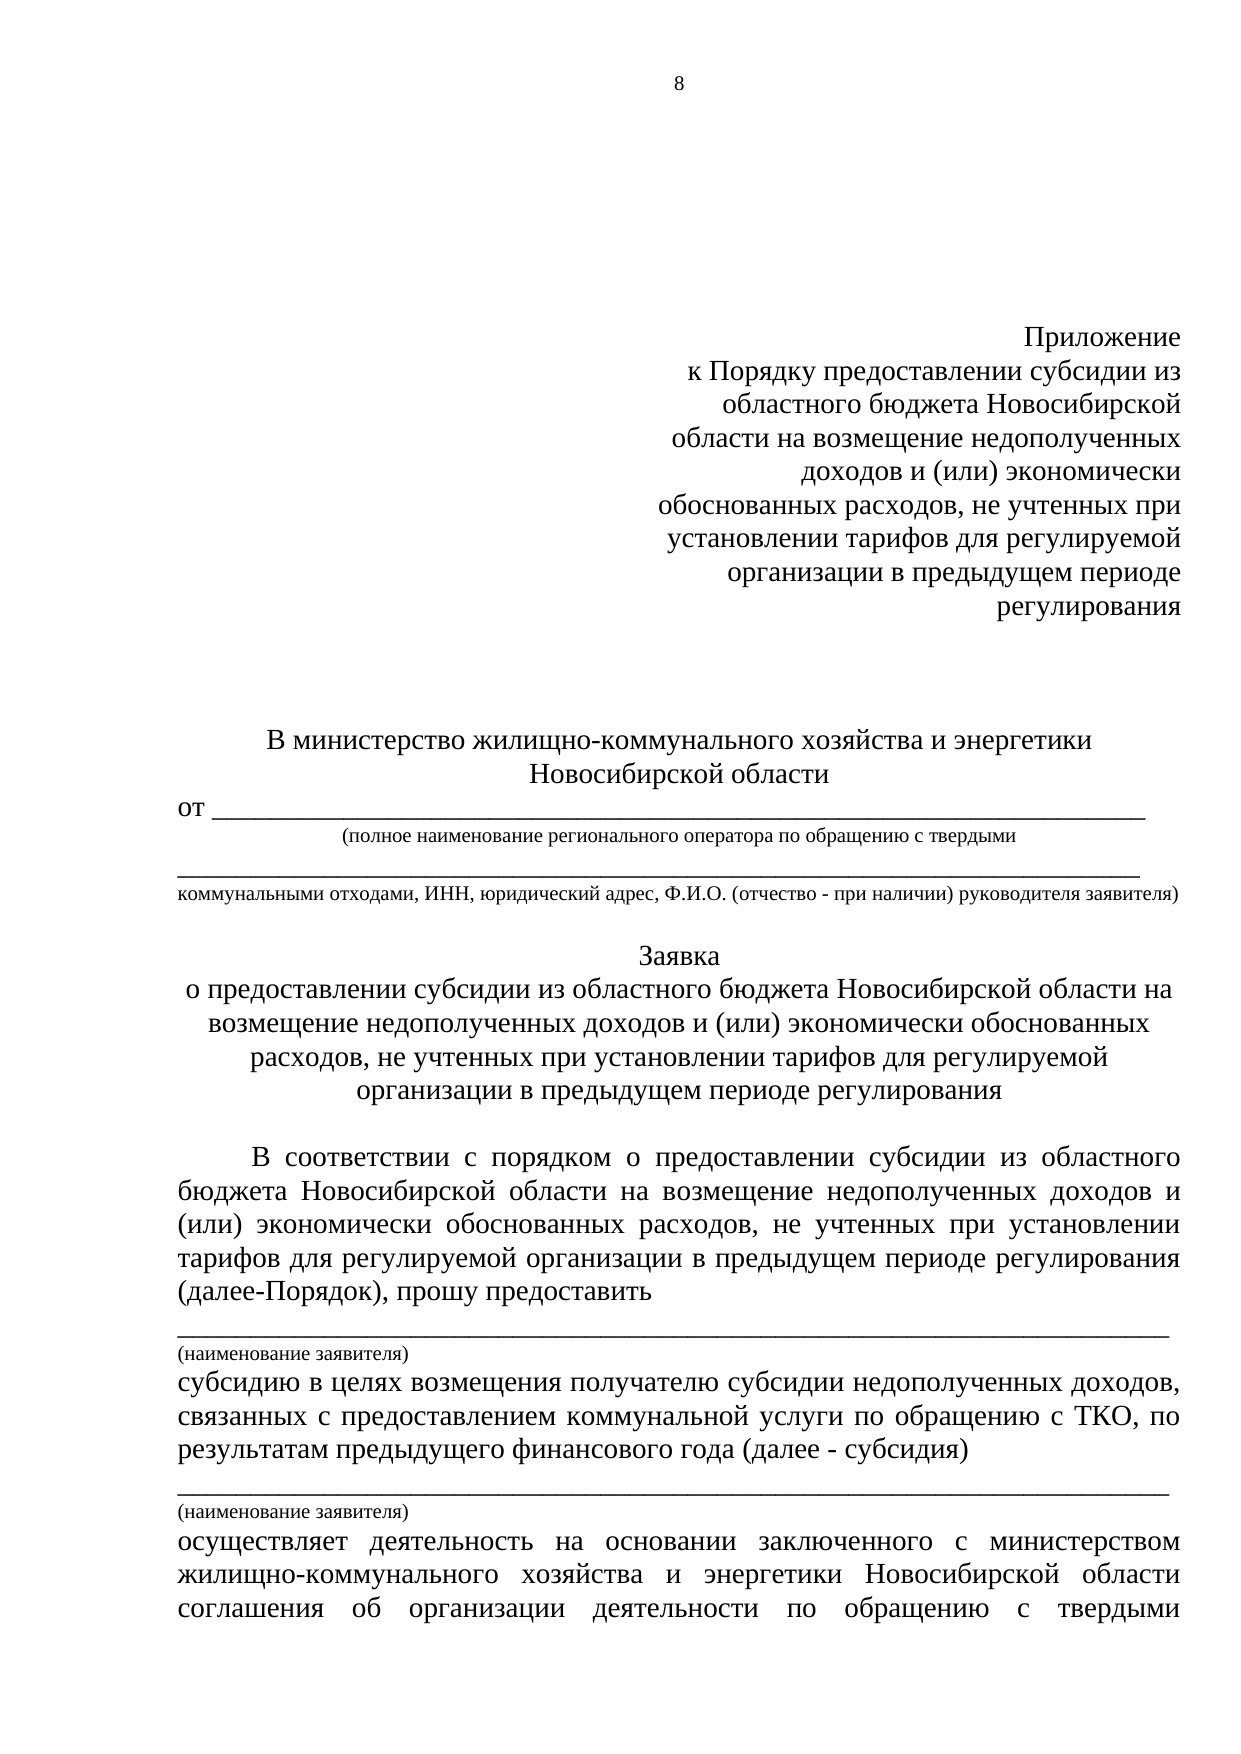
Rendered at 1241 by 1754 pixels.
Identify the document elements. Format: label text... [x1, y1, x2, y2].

text Приложение [177, 319, 1181, 353]
text (наименование заявителя) [177, 1341, 1181, 1364]
text __________________________________________________________________ [177, 847, 1181, 880]
text коммунальными отходами, ИНН, юридический адрес, Ф.И.О. (отчество - при наличии) руководителя заявителя) [177, 880, 1181, 904]
text В министерство жилищно-коммунального хозяйства и энергетики Новосибирской области [177, 722, 1181, 789]
text Заявка [177, 938, 1181, 972]
text (полное наименование регионального оператора по обращению с твердыми [177, 823, 1181, 847]
text к Порядку предоставлении субсидии из областного бюджета Новосибирской области на возмещение недополученных доходов и (или) экономически обоснованных расходов, не учтенных при установлении тарифов для регулируемой организации в предыдущем периоде регулирования [649, 353, 1181, 621]
text В соответствии с порядком о предоставлении субсидии из областного бюджета Новосибирской области на возмещение недополученных доходов и (или) экономически обоснованных расходов, не учтенных при установлении тарифов для регулируемой организации в предыдущем периоде регулирования (далее-Порядок), прошу предоставить [177, 1139, 1181, 1307]
text ____________________________________________________________________ [177, 1307, 1181, 1341]
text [177, 1523, 1181, 1623]
text от ________________________________________________________________ [177, 789, 1181, 823]
text (наименование заявителя) [177, 1499, 1181, 1523]
text о предоставлении субсидии из областного бюджета Новосибирской области на возмещение недополученных доходов и (или) экономически обоснованных расходов, не учтенных при установлении тарифов для регулируемой организации в предыдущем периоде регулирования [177, 972, 1181, 1106]
text ____________________________________________________________________ [177, 1465, 1181, 1499]
text субсидию в целях возмещения получателю субсидии недополученных доходов, связанных с предоставлением коммунальной услуги по обращению с ТКО, по результатам предыдущего финансового года (далее - субсидия) [177, 1364, 1181, 1465]
